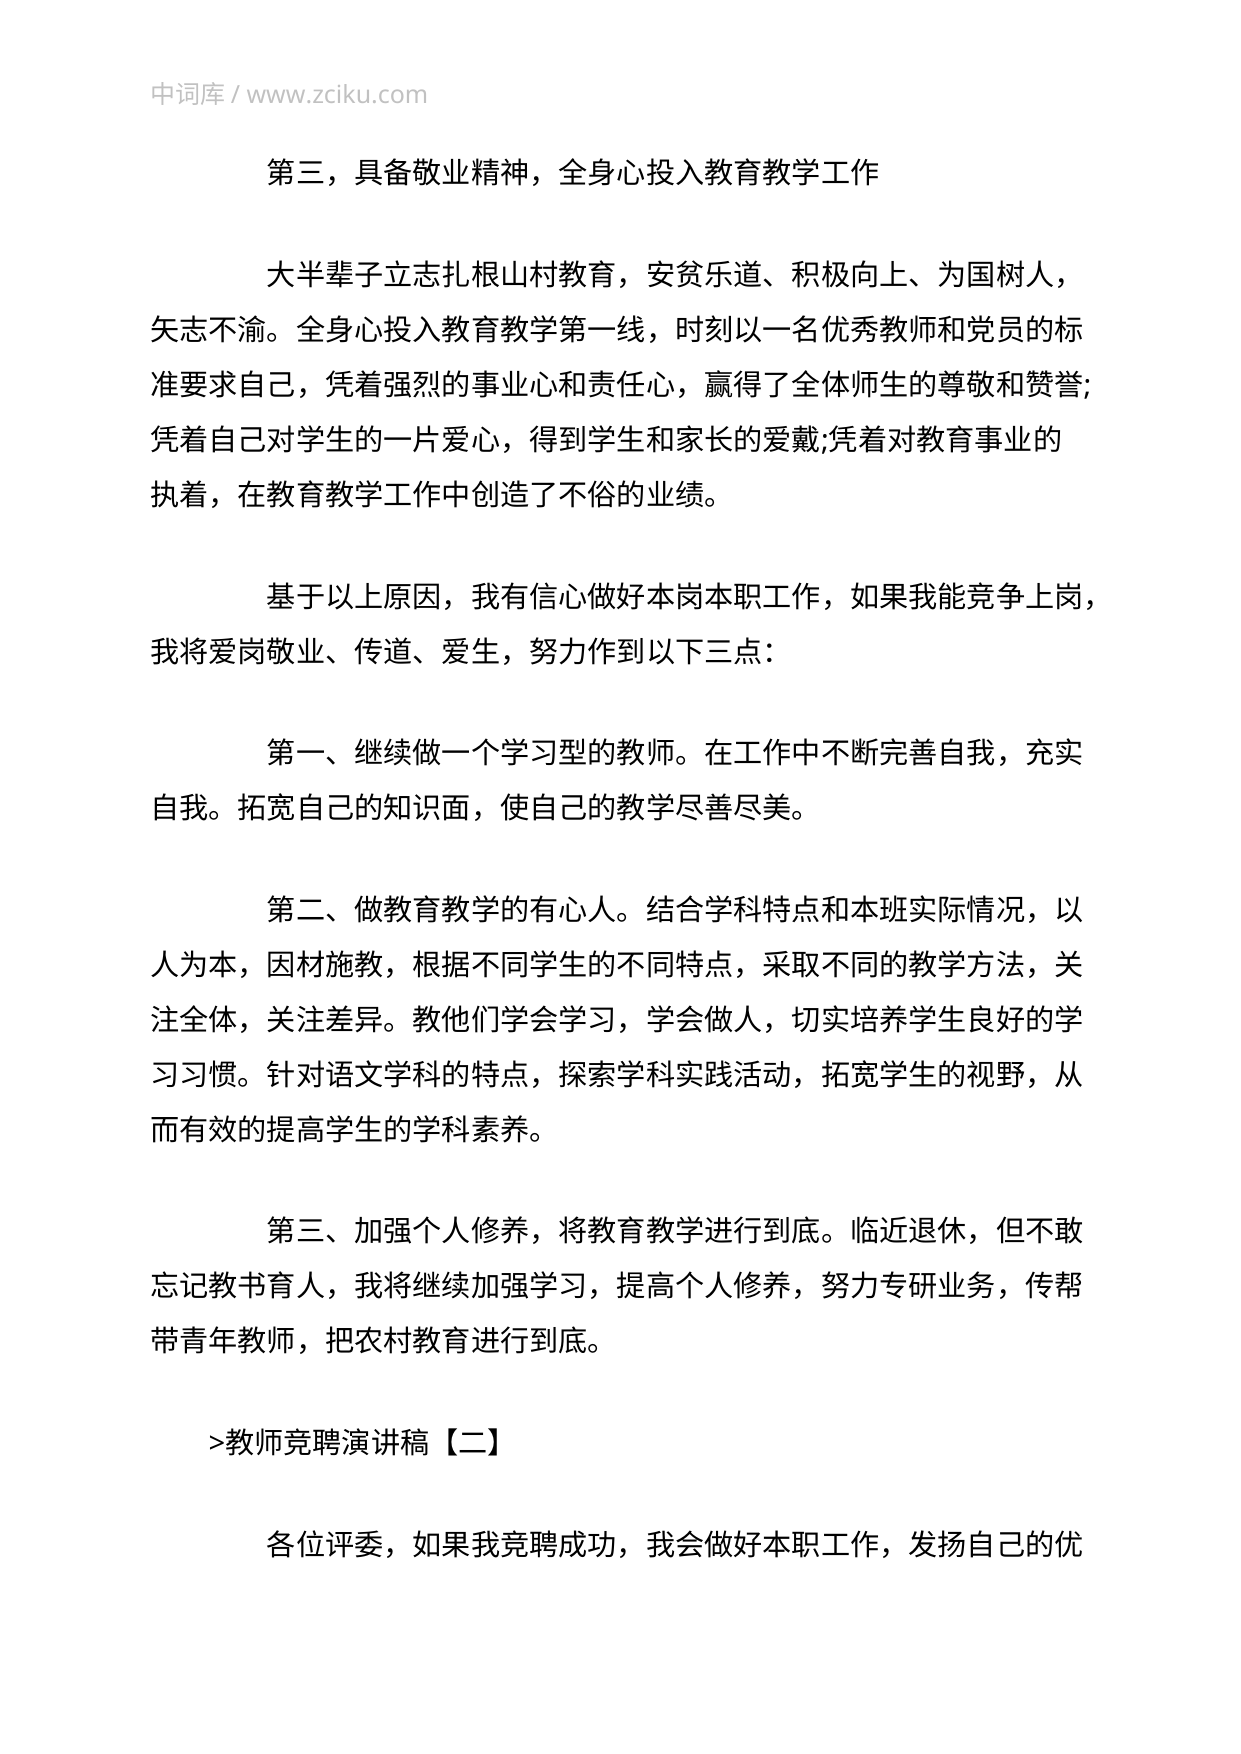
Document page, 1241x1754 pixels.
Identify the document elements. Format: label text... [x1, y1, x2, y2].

text 大半辈子立志扎根山村教育，安贫乐道、积极向上、为国树人，矢志不渝。全身心投入教育教学第一线，时刻以一名优秀教师和党员的标准要求自己，凭着强烈的事业心和责任心，赢得了全体师生的尊敬和赞誉;凭着自己对学生的一片爱心，得到学生和家长的爱戴;凭着对教育事业的执着，在教育教学工作中创造了不俗的业绩。 [150, 252, 1090, 514]
text 第三，具备敬业精神，全身心投入教育教学工作 [150, 150, 1090, 192]
text 第一、继续做一个学习型的教师。在工作中不断完善自我，充实自我。拓宽自己的知识面，使自己的教学尽善尽美。 [150, 730, 1090, 827]
text 基于以上原因，我有信心做好本岗本职工作，如果我能竞争上岗，我将爱岗敬业、传道、爱生，努力作到以下三点： [150, 573, 1090, 671]
text 第三、加强个人修养，将教育教学进行到底。临近退休，但不敢忘记教书育人，我将继续加强学习，提高个人修养，努力专研业务，传帮带青年教师，把农村教育进行到底。 [150, 1208, 1090, 1360]
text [150, 1522, 1090, 1564]
text 第二、做教育教学的有心人。结合学科特点和本班实际情况，以人为本，因材施教，根据不同学生的不同特点，采取不同的教学方法，关注全体，关注差异。教他们学会学习，学会做人，切实培养学生良好的学习习惯。针对语文学科的特点，探索学科实践活动，拓宽学生的视野，从而有效的提高学生的学科素养。 [150, 887, 1090, 1148]
text >教师竞聘演讲稿【二】 [150, 1419, 1090, 1462]
